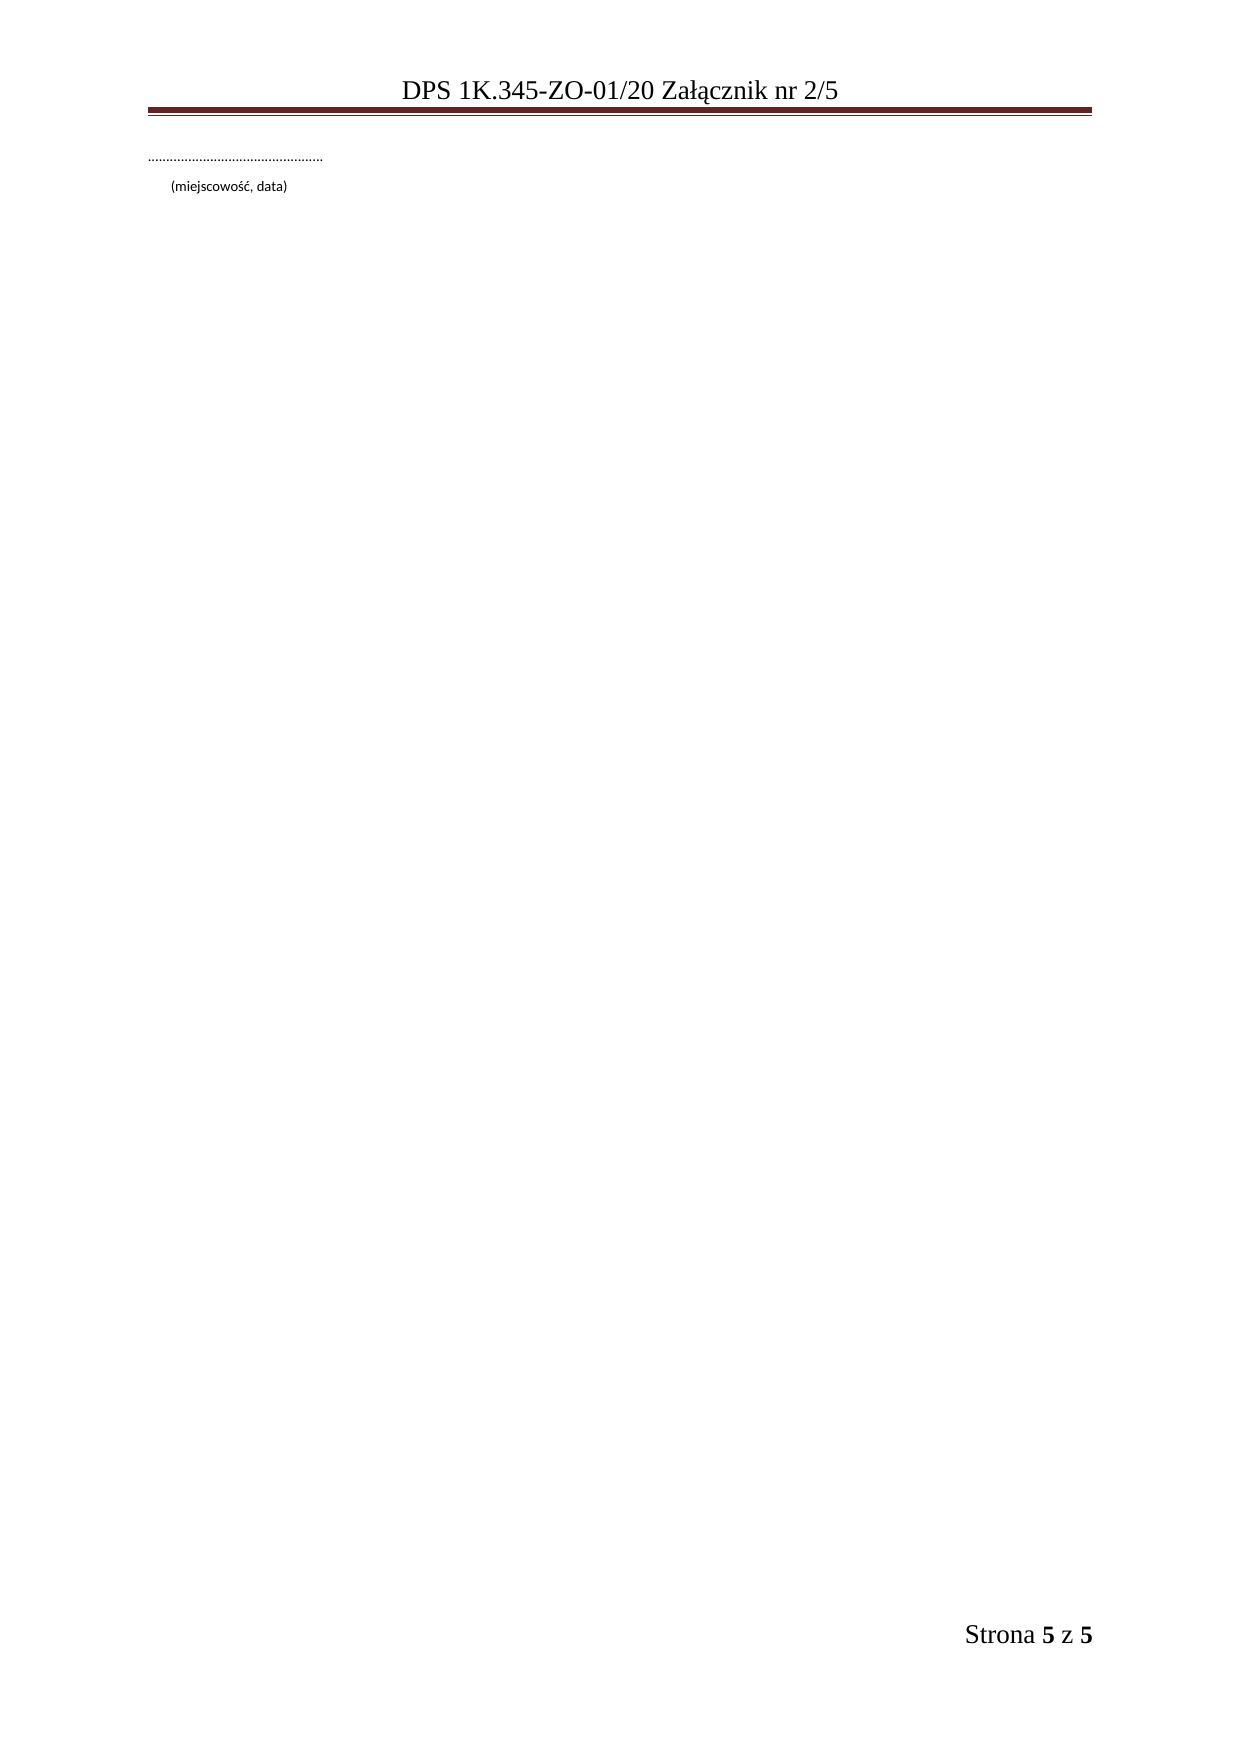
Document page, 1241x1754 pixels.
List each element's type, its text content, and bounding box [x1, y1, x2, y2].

text (miejscowość, data) [148, 177, 1092, 208]
text ................................................ [148, 147, 1092, 177]
